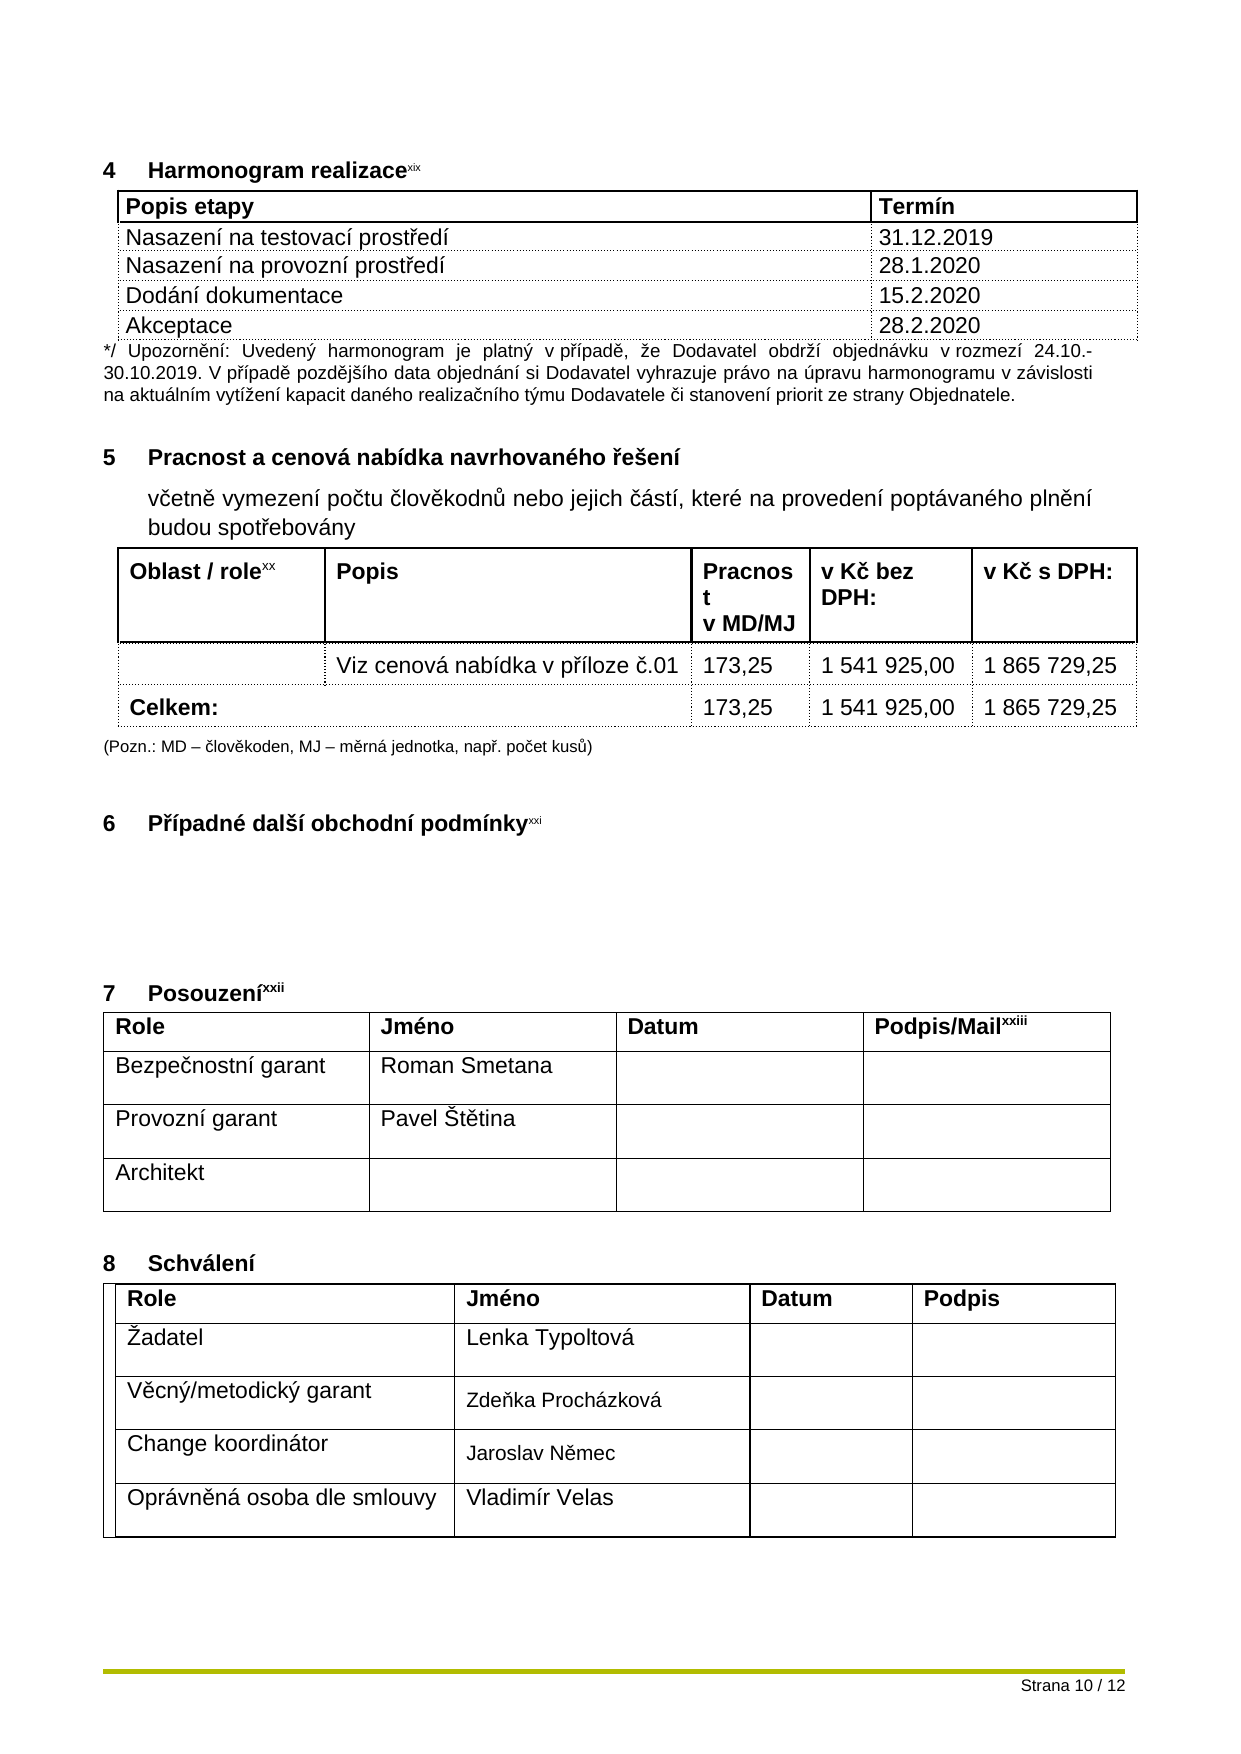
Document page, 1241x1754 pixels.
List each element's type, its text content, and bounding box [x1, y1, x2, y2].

table_header Jméno [370, 1013, 616, 1051]
table_header [116, 1430, 454, 1483]
table_cell Roman Smetana [370, 1052, 616, 1104]
table_cell Celkem: [118, 684, 691, 726]
table_header [751, 1324, 912, 1376]
table_cell [370, 1159, 616, 1211]
table_cell Bezpečnostní garant [104, 1052, 369, 1104]
table_cell Pavel Štětina [370, 1105, 616, 1157]
table_cell 15.2.2020 [871, 280, 1137, 309]
table_cell 1 865 729,25 [972, 684, 1137, 726]
table_cell Nasazení na testovací prostředí [118, 222, 871, 250]
table_header [455, 1324, 749, 1376]
table_cell [617, 1052, 863, 1104]
table_header Datum [617, 1013, 863, 1051]
table_header [455, 1430, 749, 1483]
table_cell Viz cenová nabídka v příloze č.01 [325, 643, 691, 684]
table_header [913, 1377, 1115, 1429]
table_header [455, 1484, 749, 1536]
table_cell Nasazení na provozní prostředí [118, 250, 871, 280]
table_header Termín [872, 192, 1136, 221]
table_cell [118, 643, 325, 684]
table_cell 28.2.2020 [871, 310, 1137, 339]
table_header [751, 1285, 912, 1323]
text */ Upozornění: Uvedený harmonogram je platný v případě, že Dodavatel obdrží objednávku v rozmezí 24.10.-30.10.2019. V případě pozdějšího data objednání si Dodavatel vyhrazuje právo na úpravu harmonogramu v závislosti na aktuálním vytížení kapacit daného realizačního týmu Dodavatele či stanovení priorit ze strany Objednatele. [103, 340, 1092, 405]
table_header [913, 1324, 1115, 1376]
table_header v Kč s DPH: [973, 549, 1136, 641]
table_header Pracnost v MD/MJ [693, 549, 809, 641]
table_header Oblast / role [119, 549, 324, 641]
table_cell Dodání dokumentace [118, 280, 871, 309]
table_header [913, 1484, 1115, 1536]
table_cell [864, 1052, 1110, 1104]
subtitle Schválení [103, 1250, 1092, 1277]
list včetně vymezení počtu člověkodnů nebo jejich částí, které na provedení poptávaného plnění budou spotřebovány [148, 483, 1092, 541]
table_cell [617, 1159, 863, 1211]
table_cell 1 541 925,00 [810, 643, 972, 684]
table_header Role [104, 1013, 369, 1051]
table_header Podpis/Mail [864, 1013, 1110, 1051]
table_header [455, 1285, 749, 1323]
table_cell [864, 1159, 1110, 1211]
table_cell 173,25 [691, 684, 809, 726]
table_header [116, 1484, 454, 1536]
table_header [116, 1324, 454, 1376]
subtitle Harmonogram realizace [103, 157, 1092, 183]
text (Pozn.: MD – člověkoden, MJ – měrná jednotka, např. počet kusů) [103, 736, 1092, 756]
table_header v Kč bez DPH: [811, 549, 971, 641]
table_header [751, 1430, 912, 1483]
table_cell [617, 1105, 863, 1157]
table_cell 1 541 925,00 [810, 684, 972, 726]
table_header [116, 1377, 454, 1429]
table_header [751, 1484, 912, 1536]
table_header [751, 1377, 912, 1429]
table_header [455, 1377, 749, 1429]
subtitle Posouzení [103, 979, 1092, 1006]
table_header Popis etapy [119, 192, 870, 221]
table_cell [864, 1105, 1110, 1157]
table_cell 28.1.2020 [871, 250, 1137, 280]
table_header [913, 1430, 1115, 1483]
table_cell 1 865 729,25 [972, 643, 1137, 684]
table_cell Provozní garant [104, 1105, 369, 1157]
table_header [116, 1285, 454, 1323]
table_cell Architekt [104, 1159, 369, 1211]
table_header Popis [326, 549, 690, 641]
table_header [104, 1284, 115, 1537]
subtitle Pracnost a cenová nabídka navrhovaného řešení [103, 444, 1092, 470]
table_cell 173,25 [691, 643, 809, 684]
subtitle Případné další obchodní podmínky [103, 810, 1092, 837]
table_cell Akceptace [118, 310, 871, 339]
table_cell 31.12.2019 [871, 223, 1137, 250]
table_header [913, 1285, 1115, 1323]
